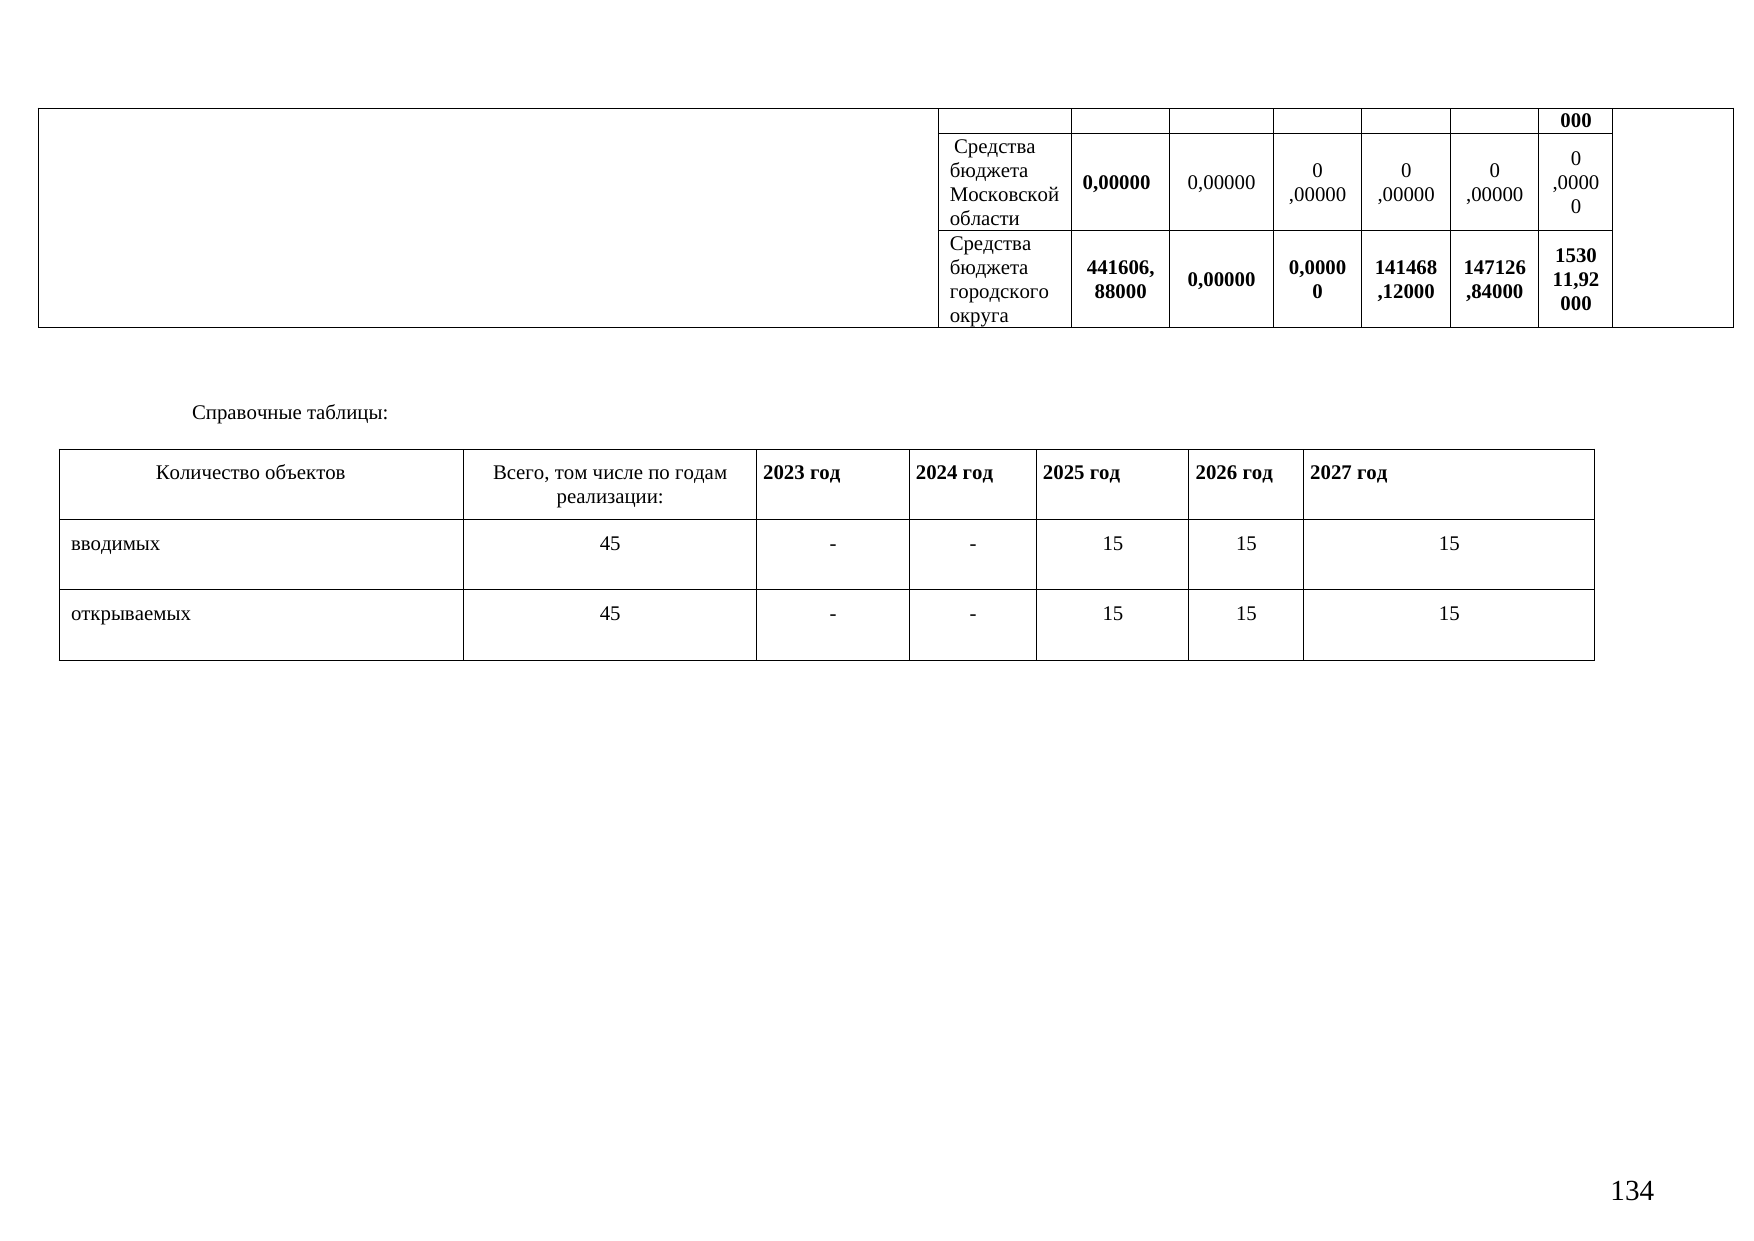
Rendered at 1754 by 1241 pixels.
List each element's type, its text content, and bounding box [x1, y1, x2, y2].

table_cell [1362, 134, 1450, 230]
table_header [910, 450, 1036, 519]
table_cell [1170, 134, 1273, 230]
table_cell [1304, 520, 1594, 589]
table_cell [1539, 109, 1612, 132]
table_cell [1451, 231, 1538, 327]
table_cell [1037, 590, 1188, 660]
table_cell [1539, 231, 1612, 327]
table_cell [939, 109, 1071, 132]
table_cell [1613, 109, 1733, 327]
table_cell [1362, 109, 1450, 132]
text Справочные таблицы: [118, 400, 1654, 424]
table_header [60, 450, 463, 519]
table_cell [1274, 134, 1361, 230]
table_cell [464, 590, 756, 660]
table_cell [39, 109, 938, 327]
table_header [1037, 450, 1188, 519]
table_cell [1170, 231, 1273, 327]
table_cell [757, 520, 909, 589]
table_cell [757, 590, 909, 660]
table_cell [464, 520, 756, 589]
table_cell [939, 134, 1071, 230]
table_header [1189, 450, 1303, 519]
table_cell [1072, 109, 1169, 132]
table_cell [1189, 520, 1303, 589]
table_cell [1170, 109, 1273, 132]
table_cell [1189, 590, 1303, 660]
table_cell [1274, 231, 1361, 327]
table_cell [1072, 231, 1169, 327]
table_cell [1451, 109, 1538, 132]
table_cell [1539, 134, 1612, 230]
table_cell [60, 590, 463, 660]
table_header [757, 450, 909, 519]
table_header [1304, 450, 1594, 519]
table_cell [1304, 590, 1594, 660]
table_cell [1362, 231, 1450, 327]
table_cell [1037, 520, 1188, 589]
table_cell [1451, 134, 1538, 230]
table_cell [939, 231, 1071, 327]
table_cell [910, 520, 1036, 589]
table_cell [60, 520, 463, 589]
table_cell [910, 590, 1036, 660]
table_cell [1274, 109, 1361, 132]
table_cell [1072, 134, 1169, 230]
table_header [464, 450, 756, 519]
